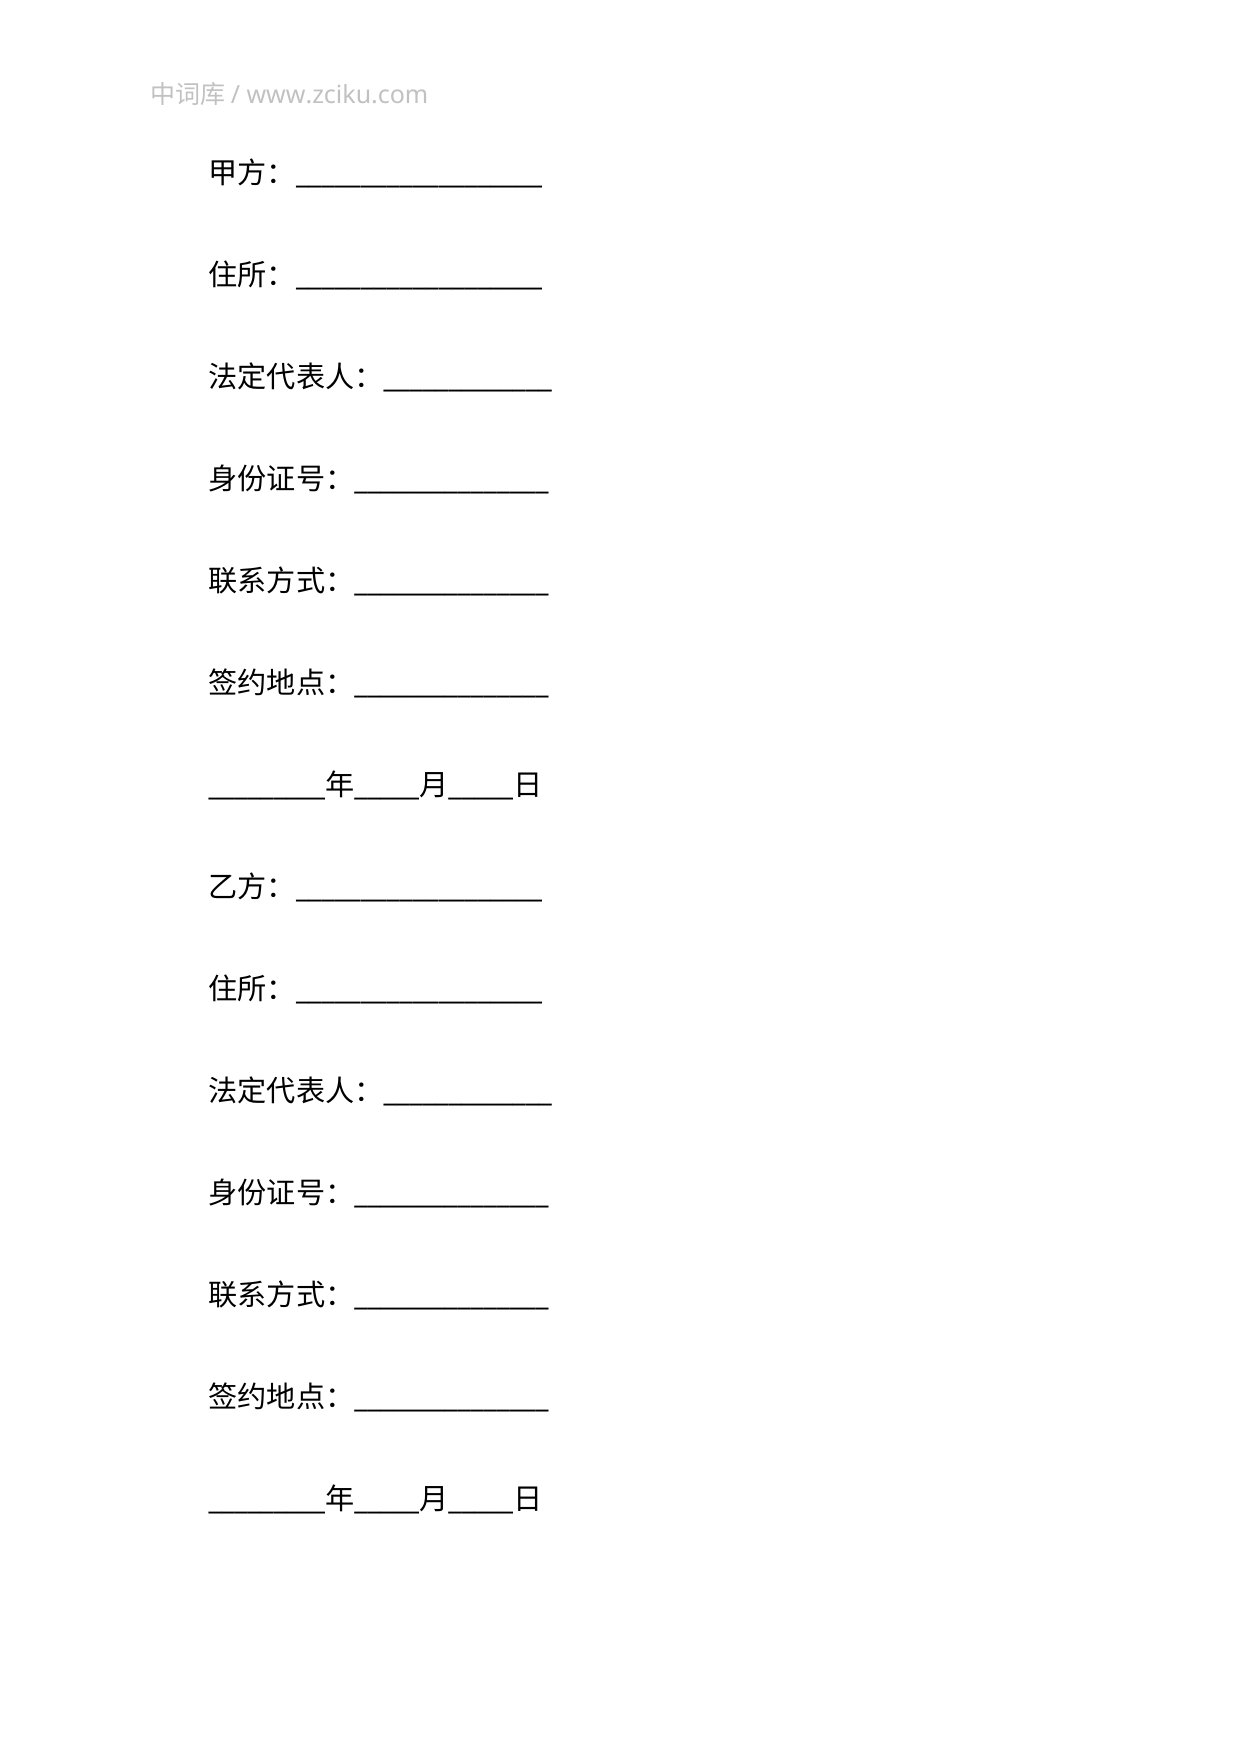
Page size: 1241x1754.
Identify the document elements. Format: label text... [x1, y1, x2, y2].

text 签约地点：_______________ [150, 1374, 1090, 1416]
text 住所：___________________ [150, 252, 1090, 294]
text 签约地点：_______________ [150, 660, 1090, 702]
text 住所：___________________ [150, 966, 1090, 1008]
text 乙方：___________________ [150, 864, 1090, 906]
text _________年_____月_____日 [150, 762, 1090, 804]
text _________年_____月_____日 [150, 1476, 1090, 1518]
text 甲方：___________________ [150, 150, 1090, 192]
text 法定代表人：_____________ [150, 354, 1090, 396]
text 联系方式：_______________ [150, 1272, 1090, 1314]
text 身份证号：_______________ [150, 456, 1090, 498]
text 联系方式：_______________ [150, 558, 1090, 600]
text 身份证号：_______________ [150, 1170, 1090, 1212]
text 法定代表人：_____________ [150, 1068, 1090, 1110]
